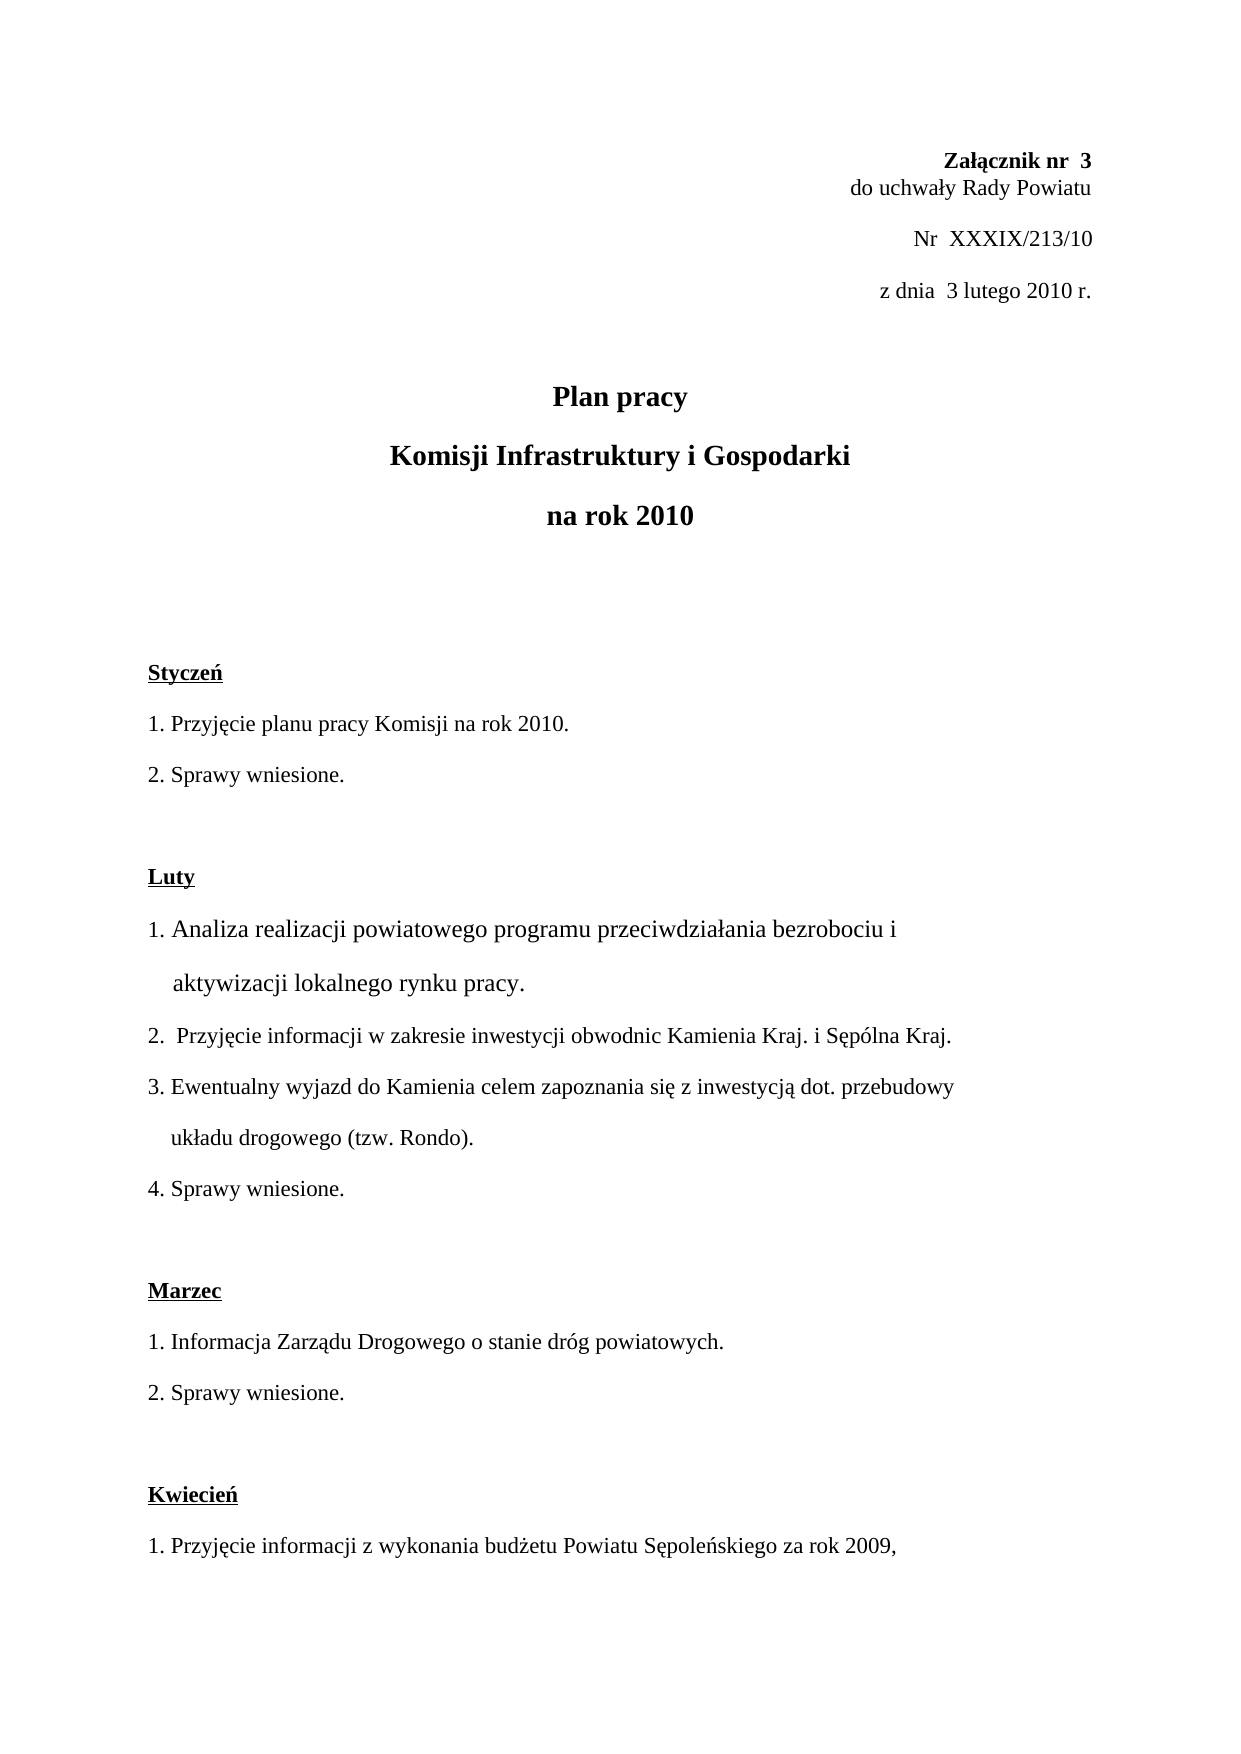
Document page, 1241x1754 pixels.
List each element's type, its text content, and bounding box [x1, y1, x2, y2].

text aktywizacji lokalnego rynku pracy. [148, 968, 1093, 997]
text do uchwały Rady Powiatu [148, 174, 1093, 200]
text Nr XXXIX/213/10 [148, 225, 1093, 251]
subtitle Załącznik nr 3 [148, 148, 1093, 174]
text 1. Przyjęcie informacji z wykonania budżetu Powiatu Sępoleńskiego za rok 2009, [148, 1532, 1093, 1559]
text układu drogowego (tzw. Rondo). [148, 1124, 1093, 1150]
text 1. Analiza realizacji powiatowego programu przeciwdziałania bezrobociu i [148, 914, 1093, 943]
text 1. Informacja Zarządu Drogowego o stanie dróg powiatowych. [148, 1328, 1093, 1354]
text z dnia 3 lutego 2010 r. [148, 277, 1093, 303]
text 4. Sprawy wniesione. [148, 1175, 1093, 1201]
text 2. Sprawy wniesione. [148, 1379, 1093, 1406]
text na rok 2010 [148, 498, 1093, 531]
text 2. Sprawy wniesione. [148, 761, 1093, 787]
text 3. Ewentualny wyjazd do Kamienia celem zapoznania się z inwestycją dot. przebudowy [148, 1073, 1093, 1099]
text 2. Przyjęcie informacji w zakresie inwestycji obwodnic Kamienia Kraj. i Sępólna Kraj. [148, 1022, 1093, 1048]
text 1. Przyjęcie planu pracy Komisji na rok 2010. [148, 710, 1093, 736]
text Styczeń [148, 659, 1093, 685]
text Kwiecień [148, 1481, 1093, 1508]
text Plan pracy [148, 379, 1093, 412]
text Luty [148, 863, 1093, 889]
text Komisji Infrastruktury i Gospodarki [148, 438, 1093, 472]
text Marzec [148, 1277, 1093, 1303]
